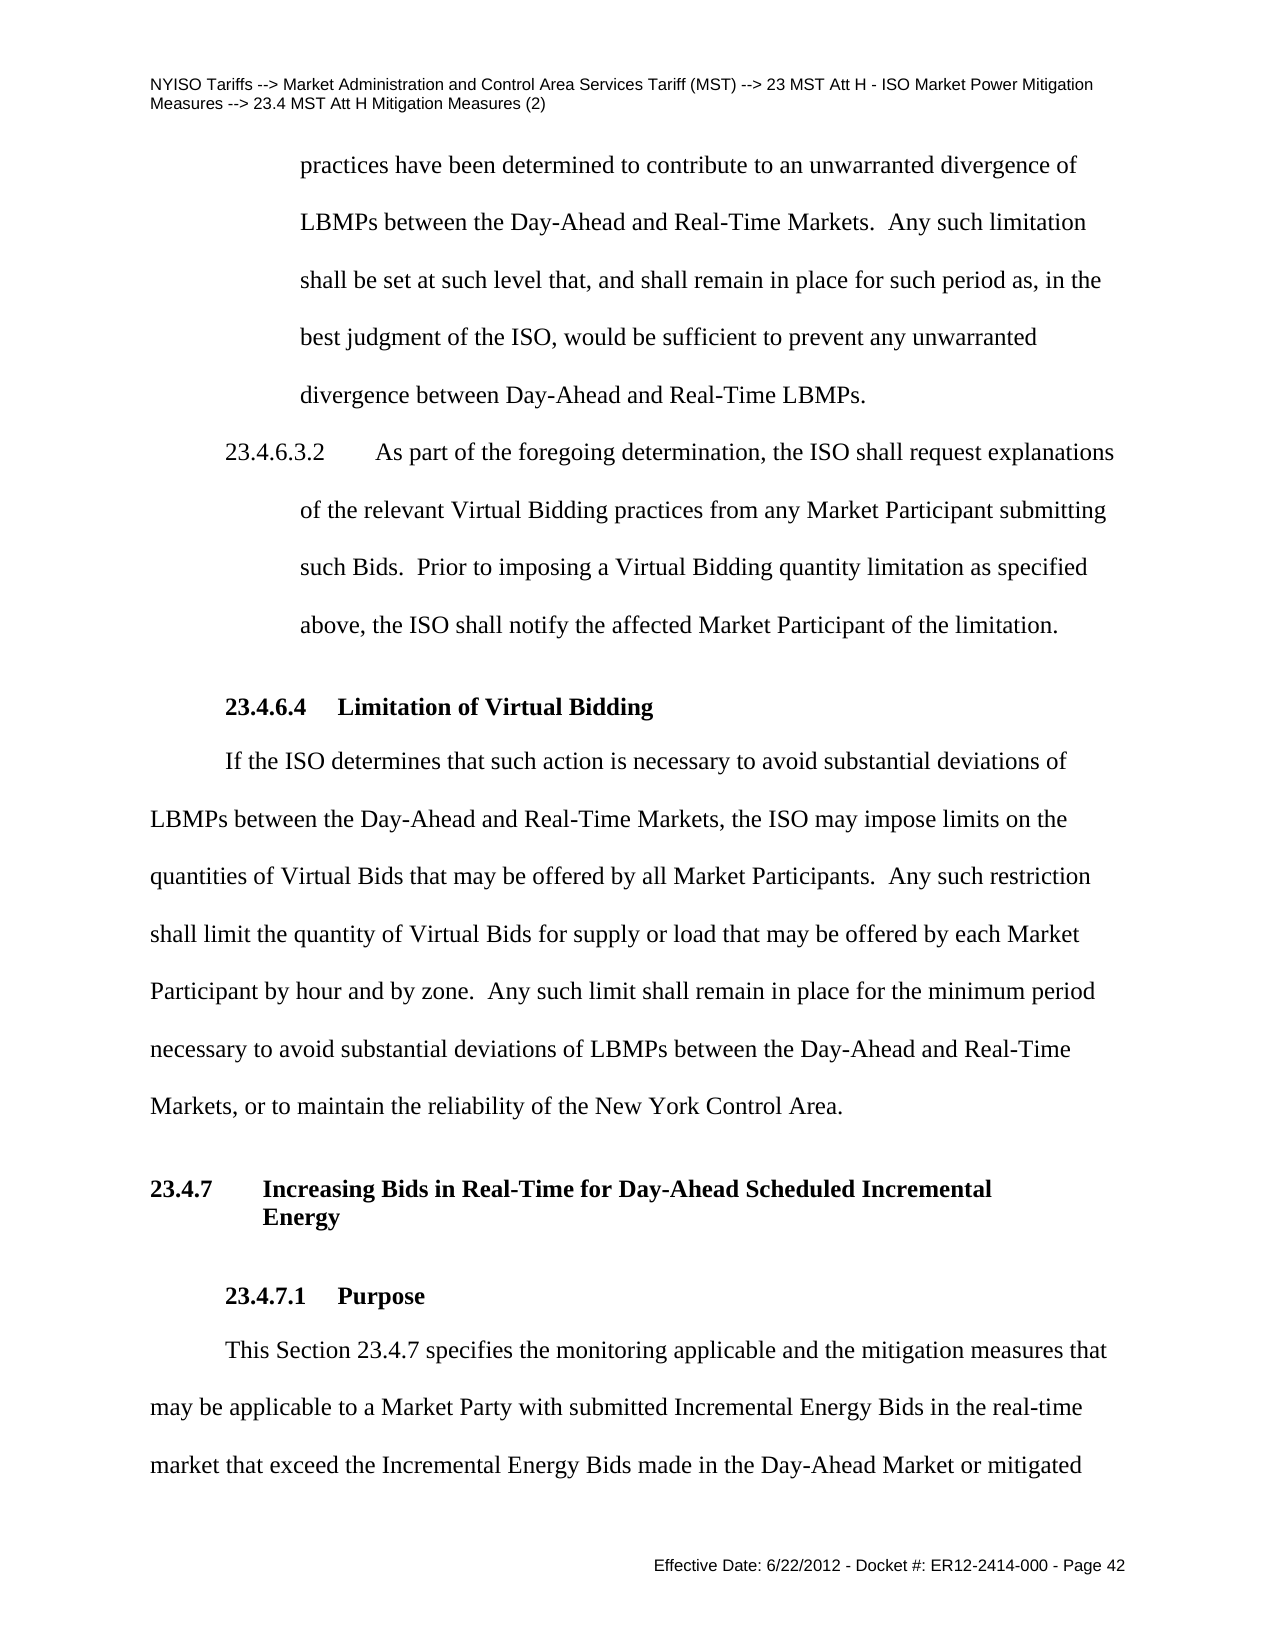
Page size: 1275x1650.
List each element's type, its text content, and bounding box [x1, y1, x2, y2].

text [225, 150, 1125, 409]
text If the ISO determines that such action is necessary to avoid substantial deviations of LBMPs between the Day-Ahead and Real-Time Markets, the ISO may impose limits on the quantities of Virtual Bids that may be offered by all Market Participants. Any such restriction shall limit the quantity of Virtual Bids for supply or load that may be offered by each Market Participant by hour and by zone. Any such limit shall remain in place for the minimum period necessary to avoid substantial deviations of LBMPs between the Day-Ahead and Real-Time Markets, or to maintain the reliability of the New York Control Area. [150, 746, 1125, 1120]
subtitle 23.4.7.1 Purpose [225, 1281, 1125, 1310]
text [150, 1335, 1125, 1479]
subtitle 23.4.7 Increasing Bids in Real-Time for Day-Ahead Scheduled Incremental Energy [150, 1174, 1059, 1231]
text 23.4.6.3.2 As part of the foregoing determination, the ISO shall request explanations of the relevant Virtual Bidding practices from any Market Participant submitting such Bids. Prior to imposing a Virtual Bidding quantity limitation as specified above, the ISO shall notify the affected Market Participant of the limitation. [225, 437, 1125, 639]
subtitle 23.4.6.4 Limitation of Virtual Bidding [225, 692, 1125, 721]
